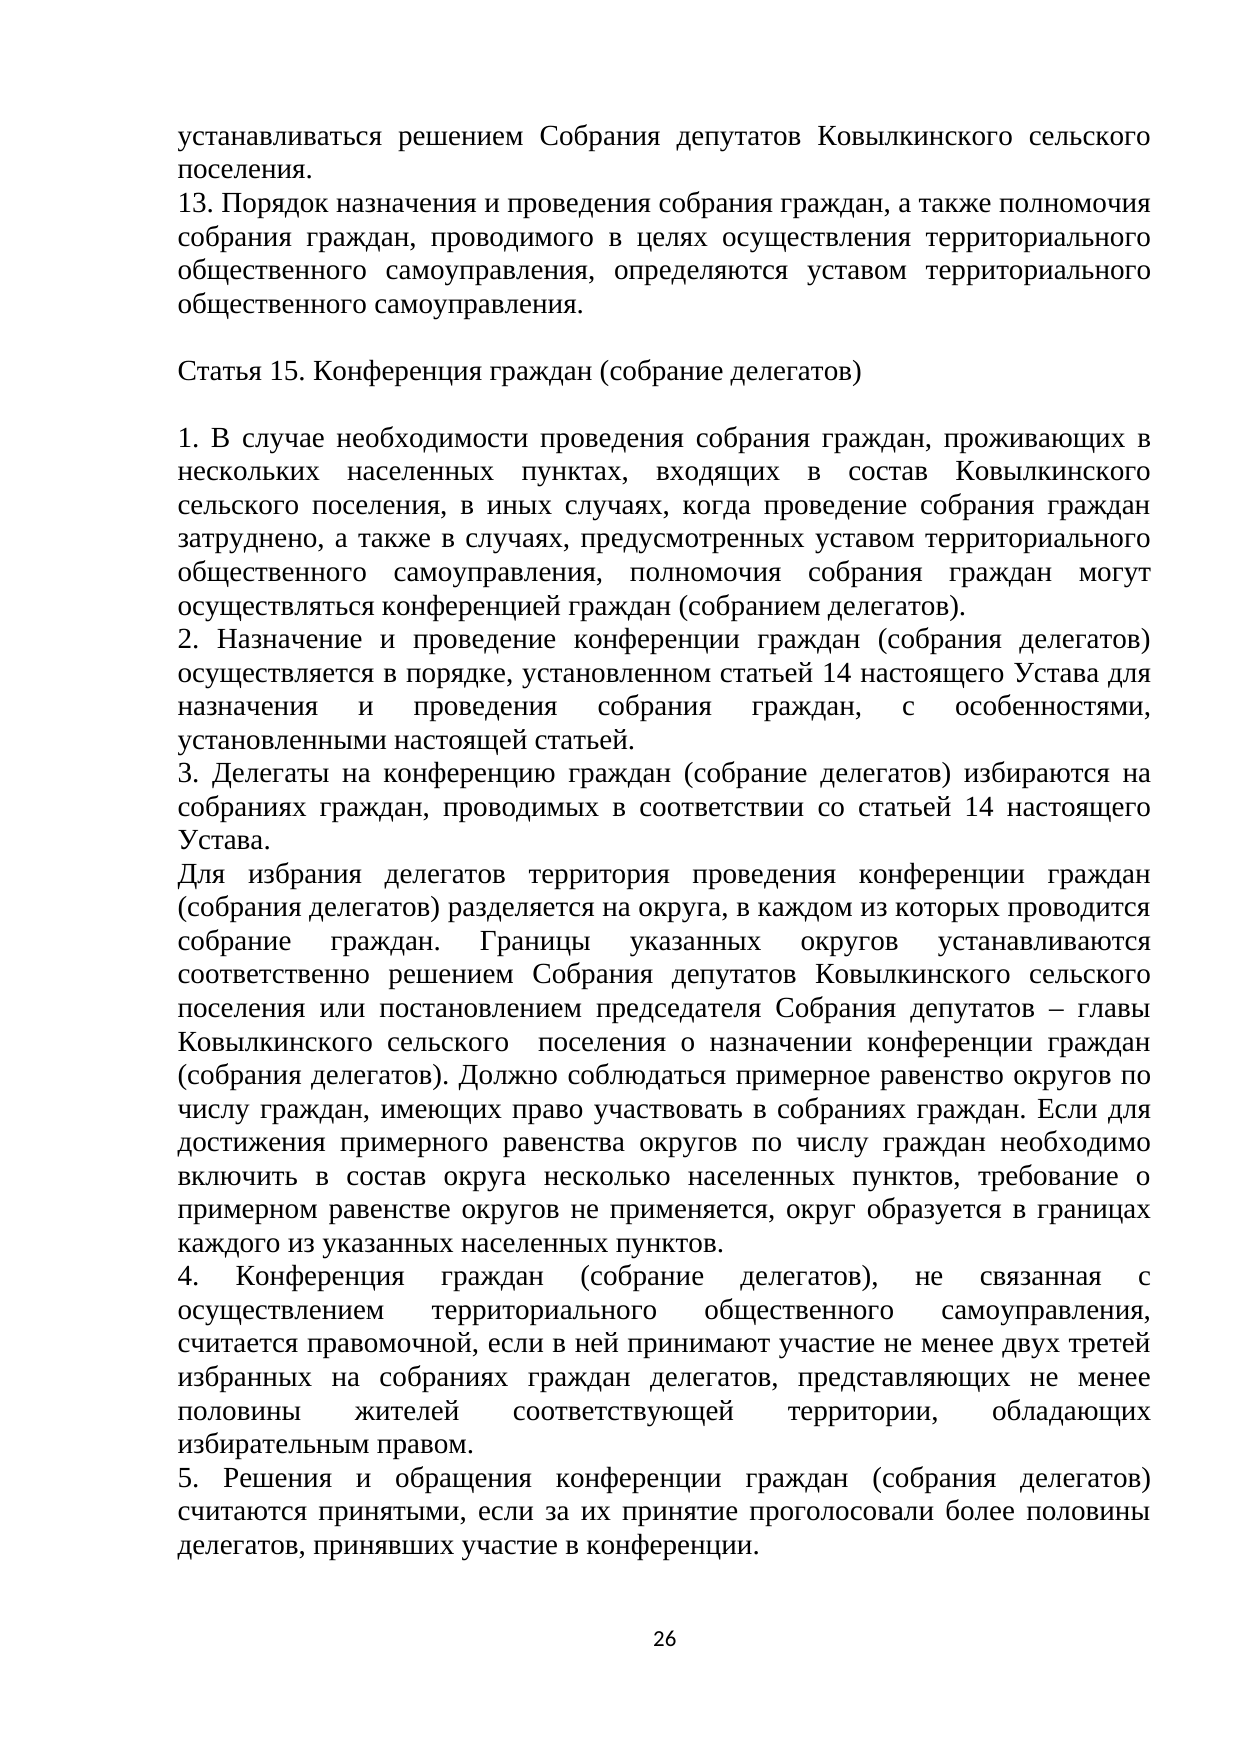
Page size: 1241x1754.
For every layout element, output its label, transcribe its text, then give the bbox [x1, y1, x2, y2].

text 4. Конференция граждан (собрание делегатов), не связанная с осуществлением территориального общественного самоуправления, считается правомочной, если в ней принимают участие не менее двух третей избранных на собраниях граждан делегатов, представляющих не менее половины жителей соответствующей территории, обладающих избирательным правом. [177, 1258, 1152, 1460]
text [177, 118, 1152, 185]
text 1. В случае необходимости проведения собрания граждан, проживающих в нескольких населенных пунктах, входящих в состав Ковылкинского сельского поселения, в иных случаях, когда проведение собрания граждан затруднено, а также в случаях, предусмотренных уставом территориального общественного самоуправления, полномочия собрания граждан могут осуществляться конференцией граждан (собранием делегатов). [177, 420, 1152, 621]
text 2. Назначение и проведение конференции граждан (собрания делегатов) осуществляется в порядке, установленном статьей 14 настоящего Устава для назначения и проведения собрания граждан, с особенностями, установленными настоящей статьей. [177, 621, 1152, 755]
text Для избрания делегатов территория проведения конференции граждан (собрания делегатов) разделяется на округа, в каждом из которых проводится собрание граждан. Границы указанных округов устанавливаются соответственно решением Собрания депутатов Ковылкинского сельского поселения или постановлением председателя Собрания депутатов – главы Ковылкинского сельского поселения о назначении конференции граждан (собрания делегатов). Должно соблюдаться примерное равенство округов по числу граждан, имеющих право участвовать в собраниях граждан. Если для достижения примерного равенства округов по числу граждан необходимо включить в состав округа несколько населенных пунктов, требование о примерном равенстве округов не применяется, округ образуется в границах каждого из указанных населенных пунктов. [177, 856, 1152, 1258]
text 13. Порядок назначения и проведения собрания граждан, а также полномочия собрания граждан, проводимого в целях осуществления территориального общественного самоуправления, определяются уставом территориального общественного самоуправления. [177, 185, 1152, 319]
text 5. Решения и обращения конференции граждан (собрания делегатов) считаются принятыми, если за их принятие проголосовали более половины делегатов, принявших участие в конференции. [177, 1460, 1152, 1560]
text Статья 15. Конференция граждан (собрание делегатов) [177, 353, 1152, 386]
text 3. Делегаты на конференцию граждан (собрание делегатов) избираются на собраниях граждан, проводимых в соответствии со статьей 14 настоящего Устава. [177, 755, 1152, 856]
